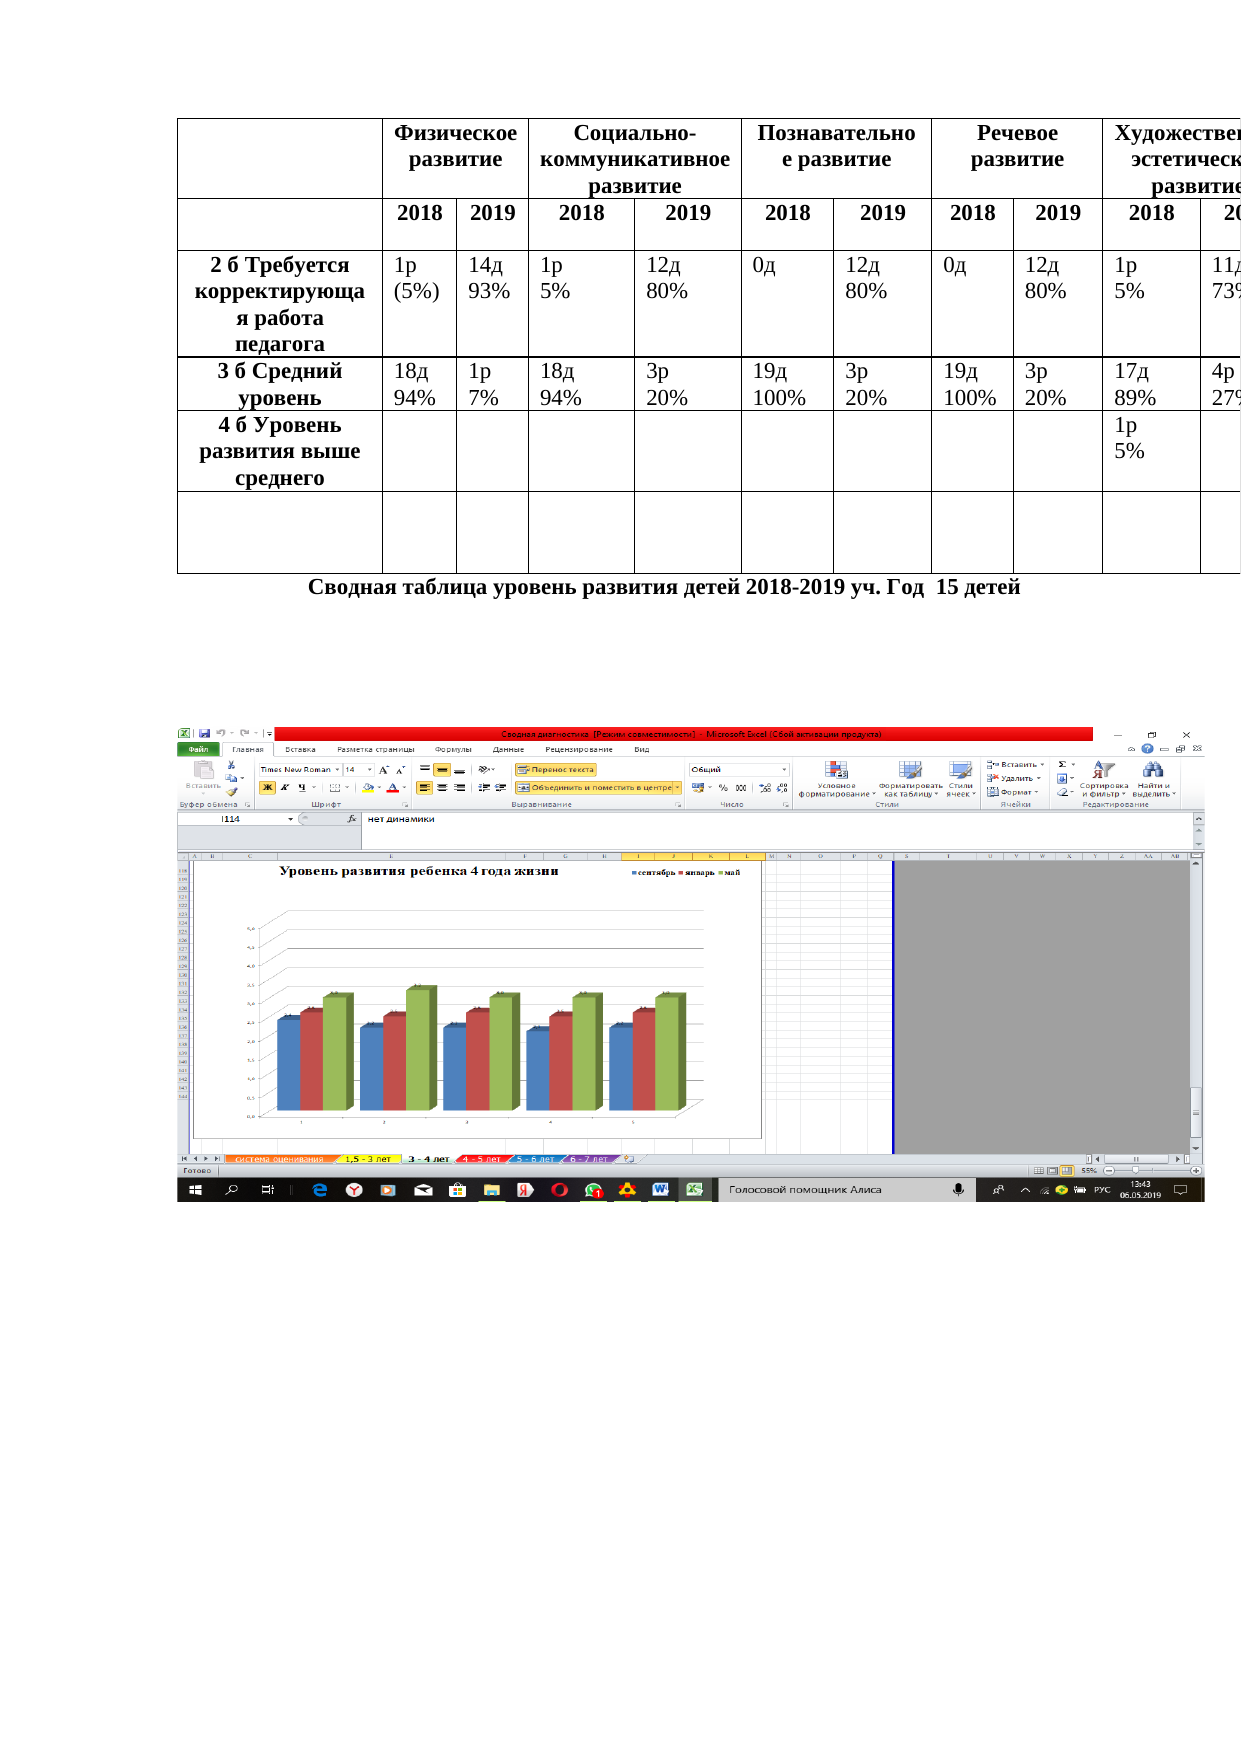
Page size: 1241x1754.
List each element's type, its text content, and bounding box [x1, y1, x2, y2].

table_cell [457, 492, 528, 572]
table_cell [529, 492, 634, 572]
table_cell 18д 94% [383, 358, 456, 410]
table_cell 1р 5% [1103, 251, 1200, 356]
table_header Познавательное развитие [742, 119, 931, 198]
table_cell 3р 20% [834, 358, 931, 410]
table_cell [457, 411, 528, 491]
table_cell 4 б Уровень развития выше среднего [178, 411, 382, 491]
table_cell [932, 411, 1013, 491]
table_cell 2019 [1201, 199, 1240, 250]
table_cell 2018 [742, 199, 833, 250]
table_cell 2018 [383, 199, 456, 250]
table_cell [932, 492, 1013, 572]
table_cell 12д 80% [1014, 251, 1102, 356]
table_cell 2019 [635, 199, 741, 250]
table_cell 2018 [1103, 199, 1200, 250]
table_cell 3 б Средний уровень [178, 358, 382, 410]
table_header Речевое развитие [932, 119, 1102, 198]
table_cell 0д [932, 251, 1013, 356]
table_cell 1р 5% [529, 251, 634, 356]
table_cell 1р 7% [457, 358, 528, 410]
table_cell 0д [742, 251, 833, 356]
table_cell [834, 492, 931, 572]
table_cell 3р 20% [1014, 358, 1102, 410]
table_cell 12д 80% [834, 251, 931, 356]
table_cell [742, 411, 833, 491]
table_cell [834, 411, 931, 491]
table_cell [1201, 411, 1240, 491]
table_cell [742, 492, 833, 572]
table_cell [383, 492, 456, 572]
table_cell 11д 73% [1201, 251, 1240, 356]
table_header [178, 119, 382, 198]
table_cell [178, 199, 382, 250]
table_cell [1014, 411, 1102, 491]
table_cell [383, 411, 456, 491]
table_cell 4р 27% [1201, 358, 1240, 410]
text Сводная таблица уровень развития детей 2018-2019 уч. Год 15 детей [177, 574, 1152, 600]
table_cell 2019 [1014, 199, 1102, 250]
table_cell 1р 5% [1103, 411, 1200, 491]
table_cell [635, 411, 741, 491]
table_cell 2019 [457, 199, 528, 250]
table_cell 2 б Требуется корректирующая работа педагога [178, 251, 382, 356]
table_cell 17д 89% [1103, 358, 1200, 410]
table_header Художественно-эстетическое развитие [1103, 119, 1240, 198]
table_cell [1103, 492, 1200, 572]
table_header Социально-коммуникативное развитие [529, 119, 741, 198]
table_header Физическое развитие [383, 119, 528, 198]
table_cell [529, 411, 634, 491]
table_cell [178, 492, 382, 572]
table_cell 14д 93% [457, 251, 528, 356]
table_cell 12д 80% [635, 251, 741, 356]
table_cell [1014, 492, 1102, 572]
table_cell 19д 100% [932, 358, 1013, 410]
table_cell 19д 100% [742, 358, 833, 410]
table_cell 2018 [529, 199, 634, 250]
table_cell 18д 94% [529, 358, 634, 410]
picture [177, 726, 1205, 1202]
table_cell [635, 492, 741, 572]
table_cell 2018 [932, 199, 1013, 250]
table_cell 2019 [834, 199, 931, 250]
table_cell 1р (5%) [383, 251, 456, 356]
table_cell [1201, 492, 1240, 572]
table_cell 3р 20% [635, 358, 741, 410]
